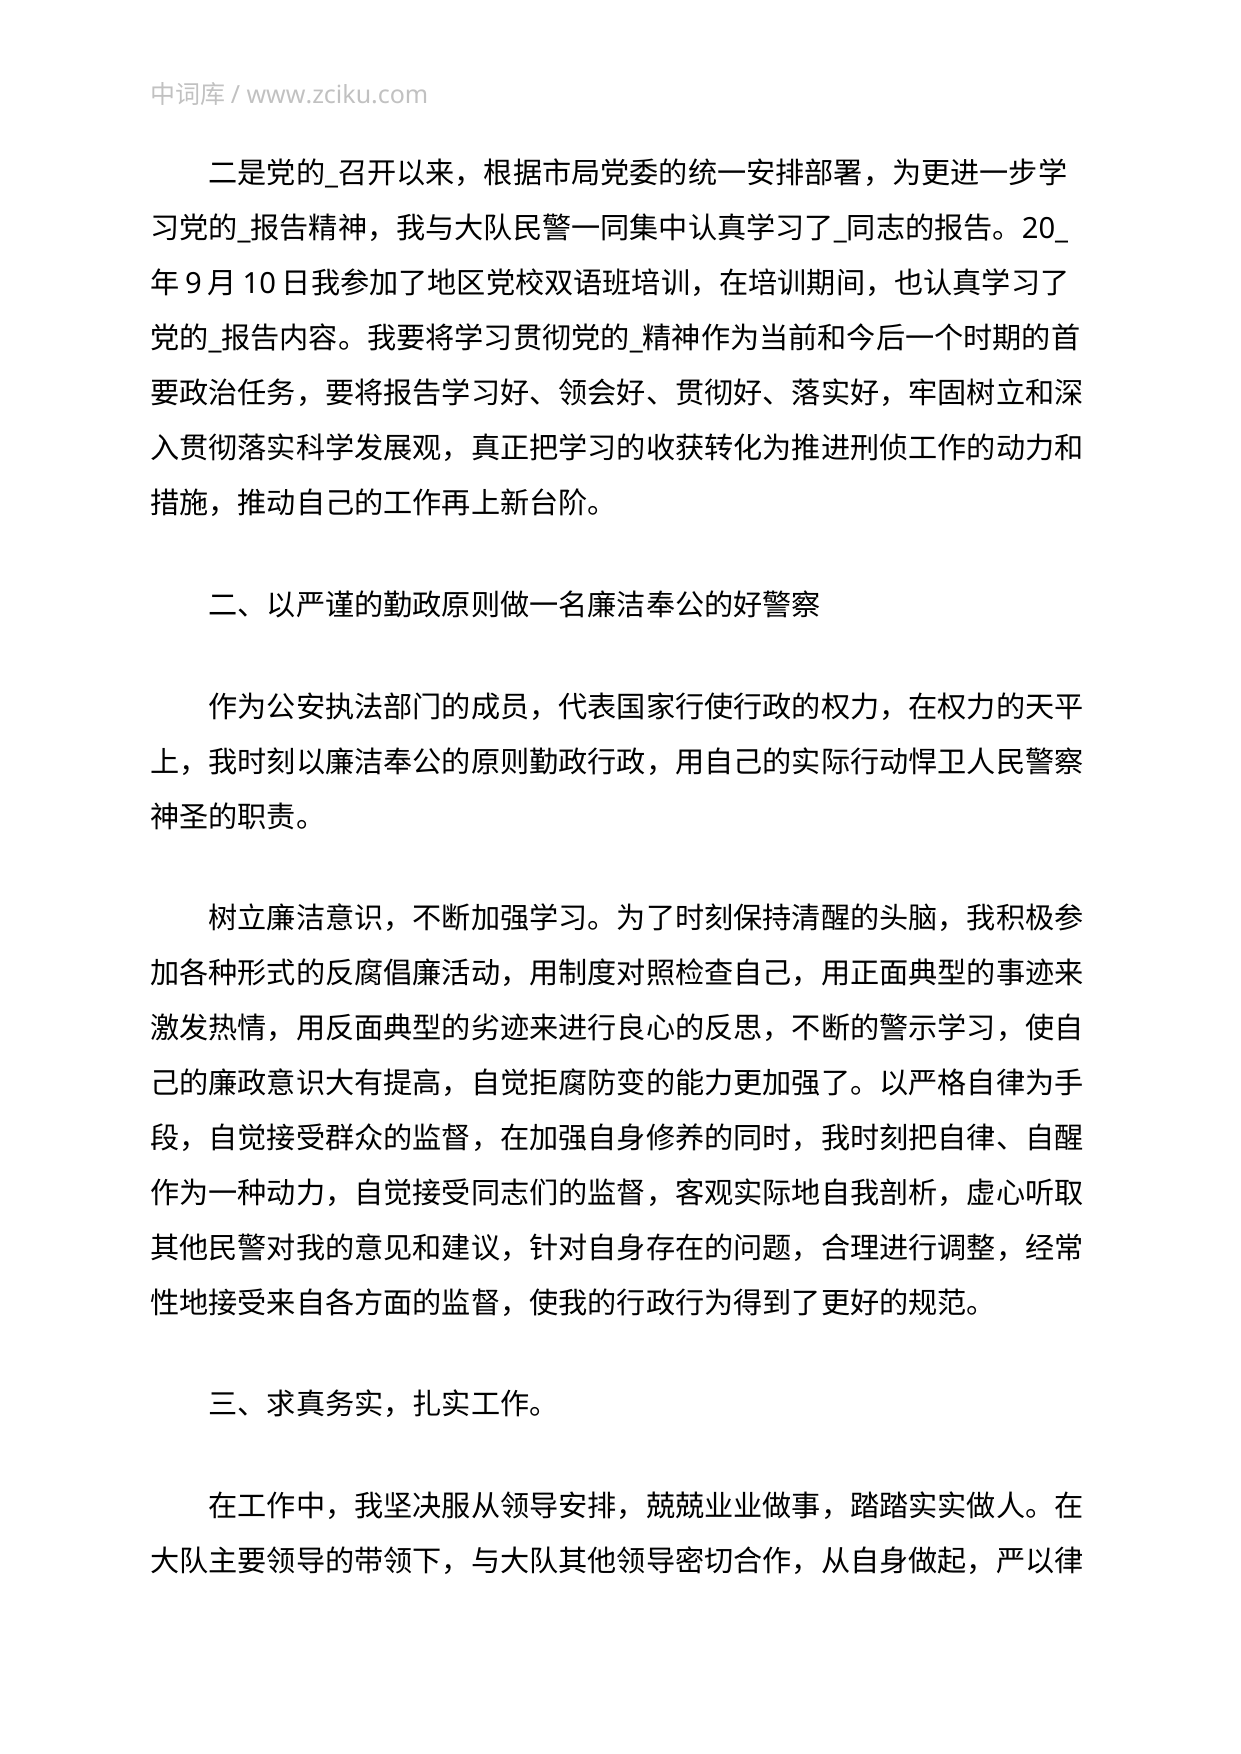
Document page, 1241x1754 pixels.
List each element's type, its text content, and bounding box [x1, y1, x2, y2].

text 二是党的_召开以来，根据市局党委的统一安排部署，为更进一步学习党的_报告精神，我与大队民警一同集中认真学习了_同志的报告。20_年9月10日我参加了地区党校双语班培训，在培训期间，也认真学习了党的_报告内容。我要将学习贯彻党的_精神作为当前和今后一个时期的首要政治任务，要将报告学习好、领会好、贯彻好、落实好，牢固树立和深入贯彻落实科学发展观，真正把学习的收获转化为推进刑侦工作的动力和措施，推动自己的工作再上新台阶。 [150, 150, 1090, 522]
text 三、求真务实，扎实工作。 [150, 1381, 1090, 1423]
text 树立廉洁意识，不断加强学习。为了时刻保持清醒的头脑，我积极参加各种形式的反腐倡廉活动，用制度对照检查自己，用正面典型的事迹来激发热情，用反面典型的劣迹来进行良心的反思，不断的警示学习，使自己的廉政意识大有提高，自觉拒腐防变的能力更加强了。以严格自律为手段，自觉接受群众的监督，在加强自身修养的同时，我时刻把自律、自醒作为一种动力，自觉接受同志们的监督，客观实际地自我剖析，虚心听取其他民警对我的意见和建议，针对自身存在的问题，合理进行调整，经常性地接受来自各方面的监督，使我的行政行为得到了更好的规范。 [150, 895, 1090, 1321]
text 作为公安执法部门的成员，代表国家行使行政的权力，在权力的天平上，我时刻以廉洁奉公的原则勤政行政，用自己的实际行动悍卫人民警察神圣的职责。 [150, 683, 1090, 835]
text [150, 1483, 1090, 1580]
text 二、以严谨的勤政原则做一名廉洁奉公的好警察 [150, 582, 1090, 624]
